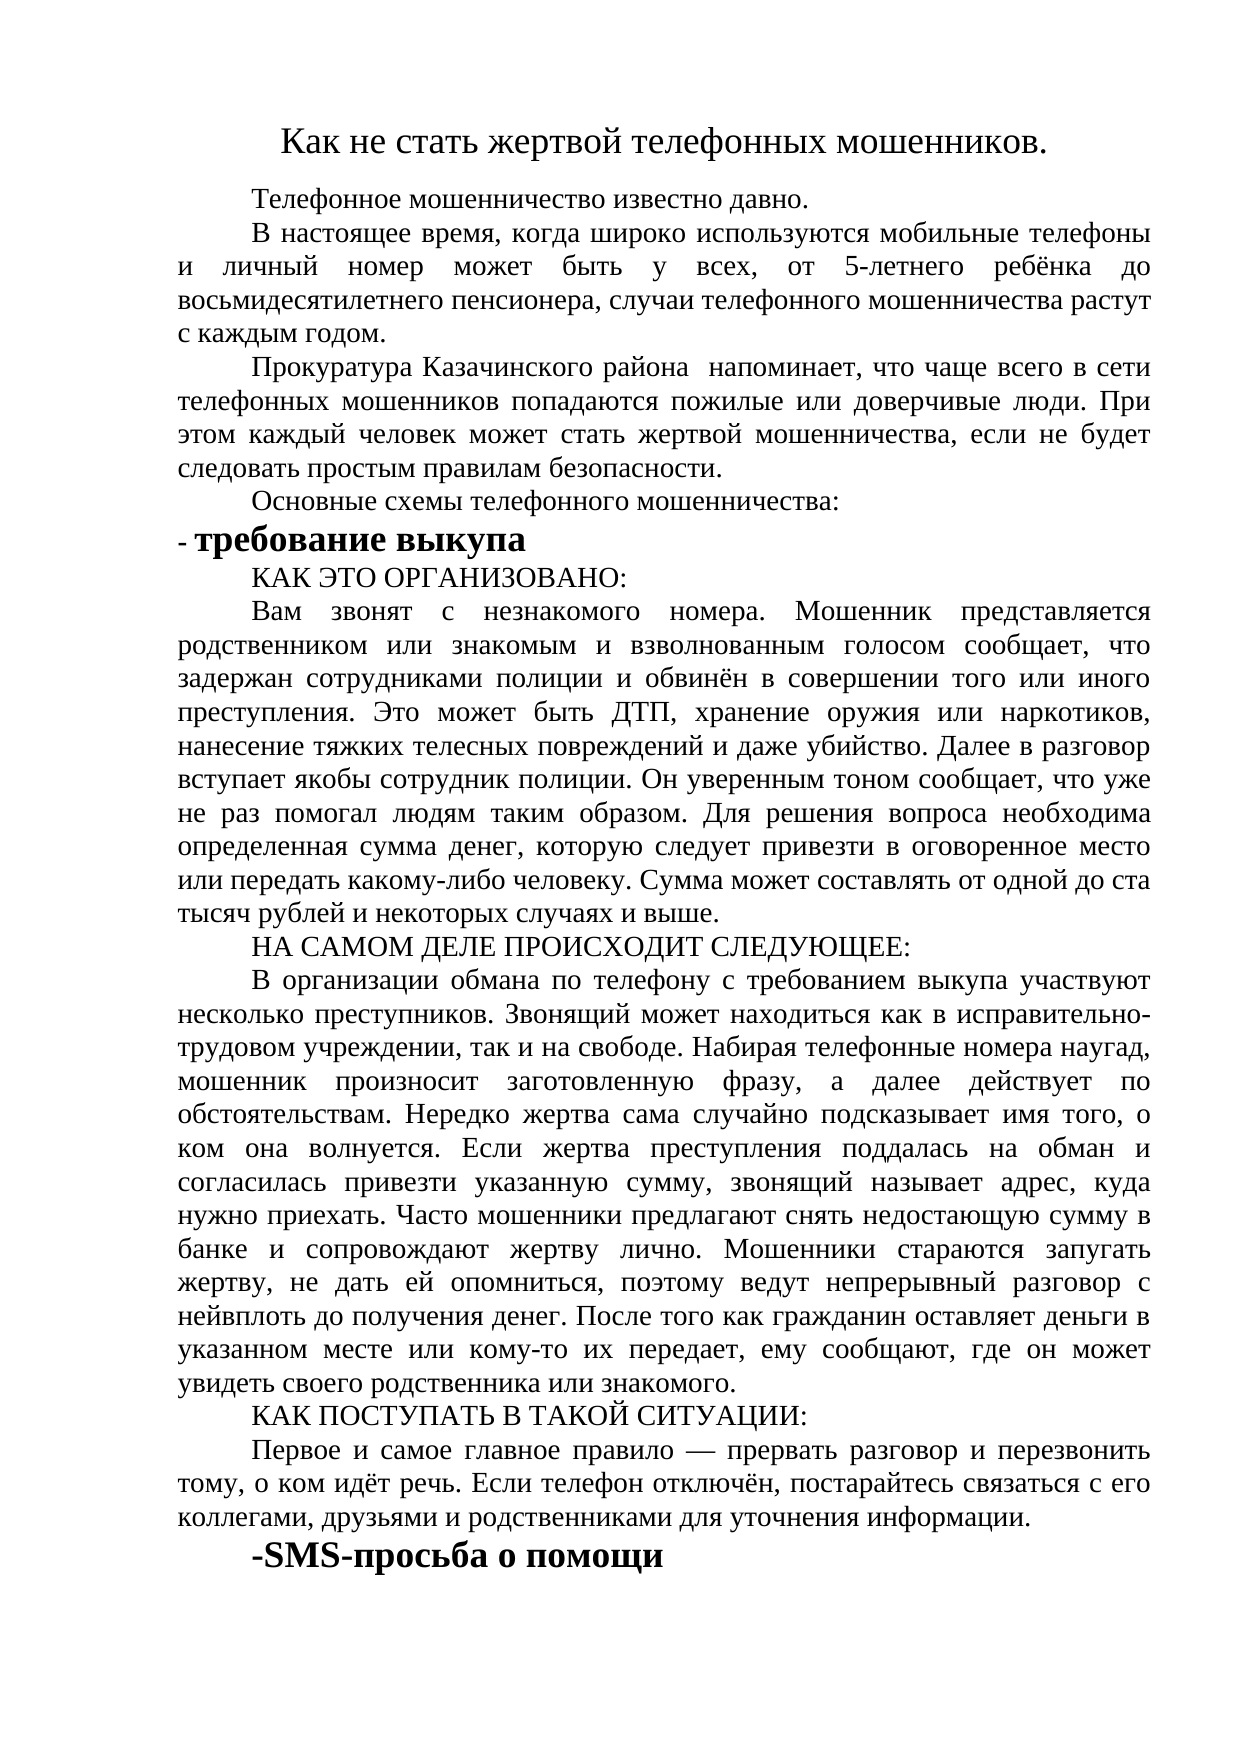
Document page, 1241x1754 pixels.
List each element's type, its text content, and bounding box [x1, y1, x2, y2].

text Прокуратура Казачинского района напоминает, что чаще всего в сети телефонных мошенников попадаются пожилые или доверчивые люди. При этом каждый человек может стать жертвой мошенничества, если не будет следовать простым правилам безопасности. [177, 349, 1152, 483]
text Основные схемы телефонного мошенничества: [177, 483, 1152, 517]
text -SMS-просьба о помощи [177, 1533, 1152, 1576]
text - требование выкупа [177, 517, 1152, 560]
text НА САМОМ ДЕЛЕ ПРОИСХОДИТ СЛЕДУЮЩЕЕ: [177, 929, 1152, 962]
text Телефонное мошенничество известно давно. [177, 181, 1152, 215]
text КАК ЭТО ОРГАНИЗОВАНО: [177, 560, 1152, 593]
text В настоящее время, когда широко используются мобильные телефоны и личный номер может быть у всех, от 5-летнего ребёнка до восьмидесятилетнего пенсионера, случаи телефонного мошенничества растут с каждым годом. [177, 215, 1152, 349]
text Вам звонят с незнакомого номера. Мошенник представляется родственником или знакомым и взволнованным голосом сообщает, что задержан сотрудниками полиции и обвинён в совершении того или иного преступления. Это может быть ДТП, хранение оружия или наркотиков, нанесение тяжких телесных повреждений и даже убийство. Далее в разговор вступает якобы сотрудник полиции. Он уверенным тоном сообщает, что уже не раз помогал людям таким образом. Для решения вопроса необходима определенная сумма денег, которую следует привезти в оговоренное место или передать какому-либо человеку. Сумма может составлять от одной до ста тысяч рублей и некоторых случаях и выше. [177, 593, 1152, 929]
text В организации обмана по телефону с требованием выкупа участвуют несколько преступников. Звонящий может находиться как в исправительно-трудовом учреждении, так и на свободе. Набирая телефонные номера наугад, мошенник произносит заготовленную фразу, а далее действует по обстоятельствам. Нередко жертва сама случайно подсказывает имя того, о ком она волнуется. Если жертва преступления поддалась на обман и согласилась привезти указанную сумму, звонящий называет адрес, куда нужно приехать. Часто мошенники предлагают снять недостающую сумму в банке и сопровождают жертву лично. Мошенники стараются запугать жертву, не дать ей опомниться, поэтому ведут непрерывный разговор с нейвплоть до получения денег. После того как гражданин оставляет деньги в указанном месте или кому-то их передает, ему сообщают, где он может увидеть своего родственника или знакомого. [177, 962, 1152, 1398]
text КАК ПОСТУПАТЬ В ТАКОЙ СИТУАЦИИ: [177, 1398, 1152, 1432]
text Как не стать жертвой телефонных мошенников. [177, 118, 1152, 161]
text Первое и самое главное правило — прервать разговор и перезвонить тому, о ком идёт речь. Если телефон отключён, постарайтесь связаться с его коллегами, друзьями и родственниками для уточнения информации. [177, 1432, 1152, 1533]
